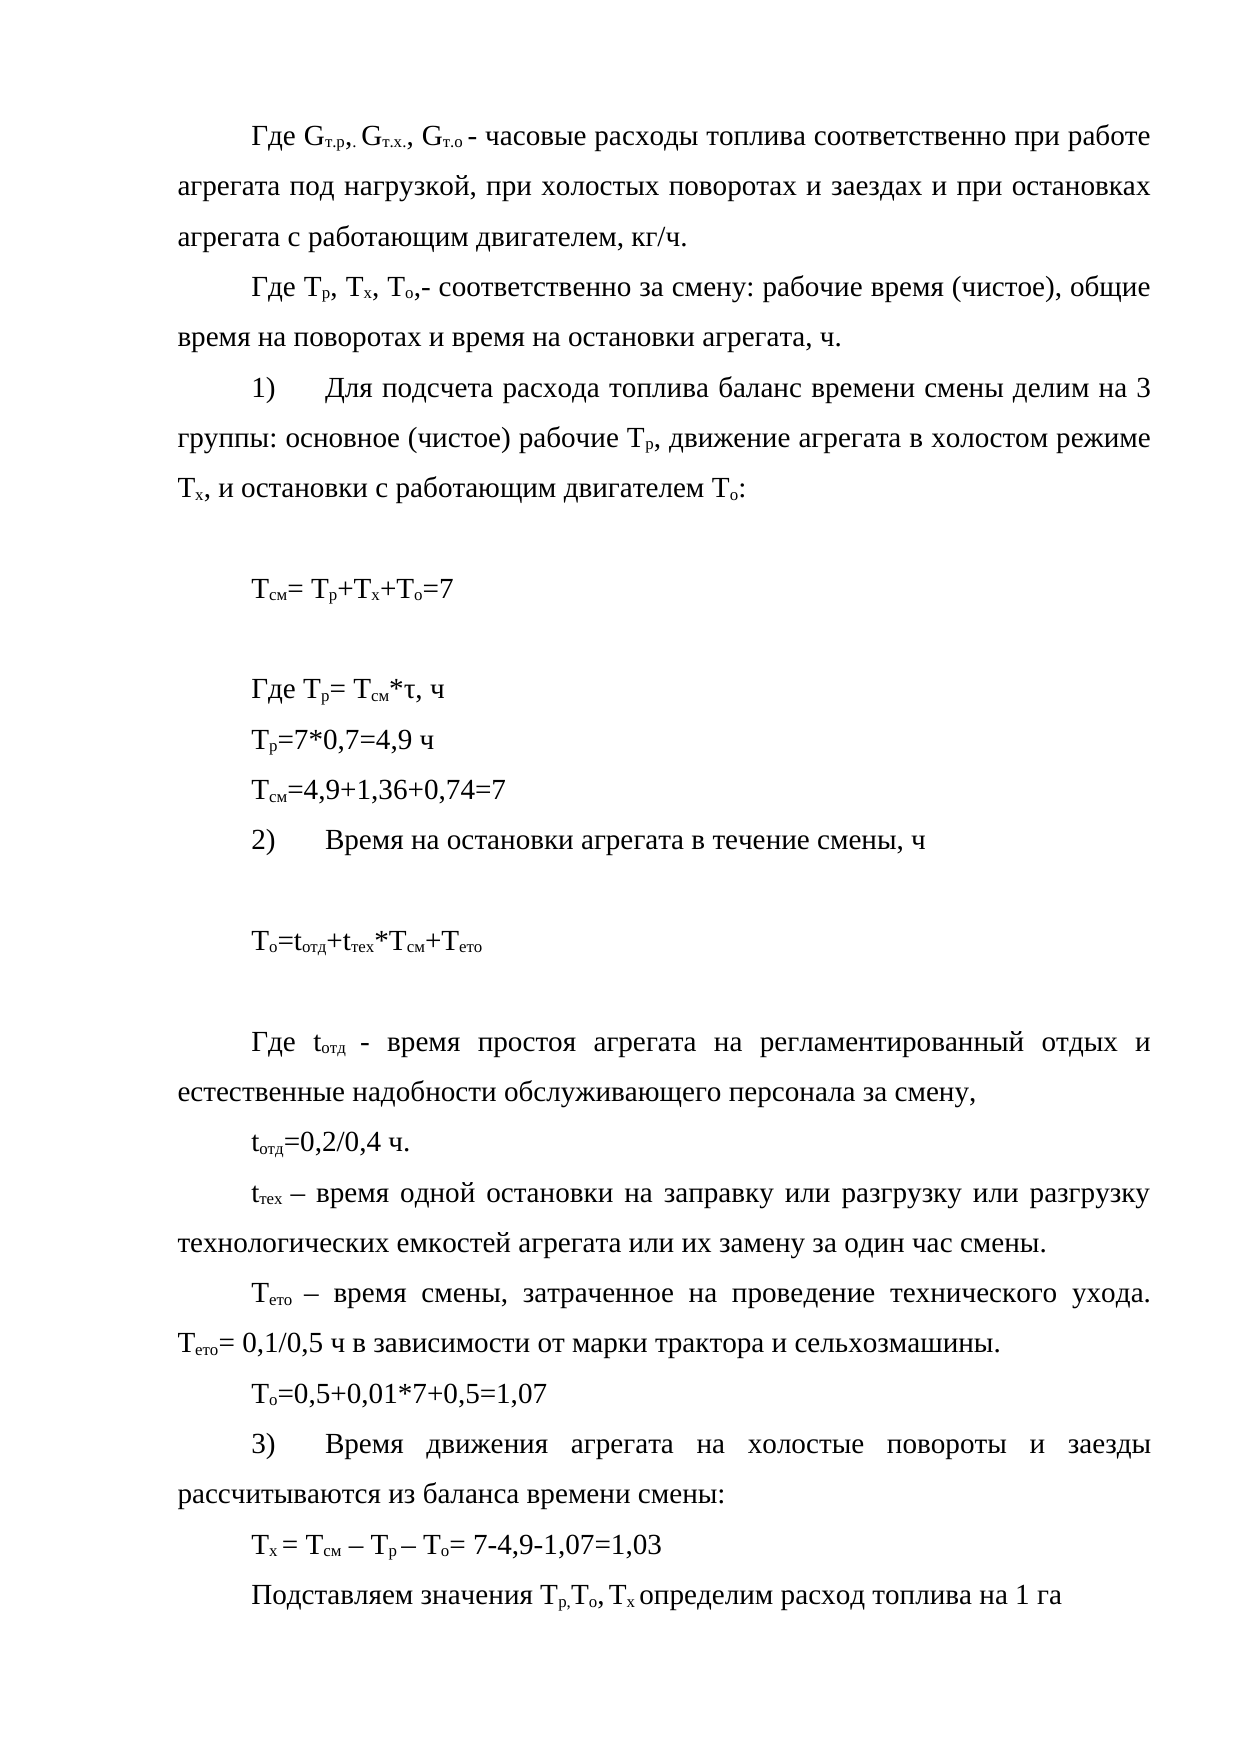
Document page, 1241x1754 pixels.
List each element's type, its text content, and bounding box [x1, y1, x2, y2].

text Где Тр, Tx, То,- соответственно за смену: рабочие время (чистое), общие время на поворотах и время на остановки агрегата, ч. [177, 269, 1152, 353]
text То=tотд+tтех*Tсм+Tето [177, 923, 1152, 957]
text tотд=0,2/0,4 ч. [177, 1124, 1152, 1158]
list Для подсчета расхода топлива баланс времени смены делим на 3 группы: основное (чистое) рабочие Тр, движение агрегата в холостом режиме Tx, и остановки с работающим двигателем То: [177, 370, 1152, 504]
text Где tотд - время простоя агрегата на регламентированный отдых и естественные надобности обслуживающего персонала за смену, [177, 1024, 1152, 1108]
text Тсм=4,9+1,36+0,74=7 [177, 772, 1152, 806]
text Где Тр= Тсм*τ, ч [177, 672, 1152, 705]
text То=0,5+0,01*7+0,5=1,07 [177, 1376, 1152, 1409]
text Tето – время смены, затраченное на проведение технического ухода. Tето= 0,1/0,5 ч в зависимости от марки трактора и сельхозмашины. [177, 1275, 1152, 1359]
text Тх = Тсм – Тр – То= 7-4,9-1,07=1,03 [177, 1527, 1152, 1560]
text Где Gт.р,. Gт.х., Gт.о - часовые расходы топлива соответственно при работе агрегата под нагрузкой, при холостых поворотах и заездах и при остановках агрегата с работающим двигателем, кг/ч. [177, 118, 1152, 252]
text Тр=7*0,7=4,9 ч [177, 722, 1152, 755]
list Время на остановки агрегата в течение смены, ч [177, 822, 1152, 856]
text Тсм= Тр+Тх+То=7 [177, 571, 1152, 604]
text Подставляем значения Тр,То, Тх определим расход топлива на 1 га [177, 1577, 1152, 1611]
list Время движения агрегата на холостые повороты и заезды рассчитываются из баланса времени смены: [177, 1426, 1152, 1510]
text tтех – время одной остановки на заправку или разгрузку или разгрузку технологических емкостей агрегата или их замену за один час смены. [177, 1175, 1152, 1258]
